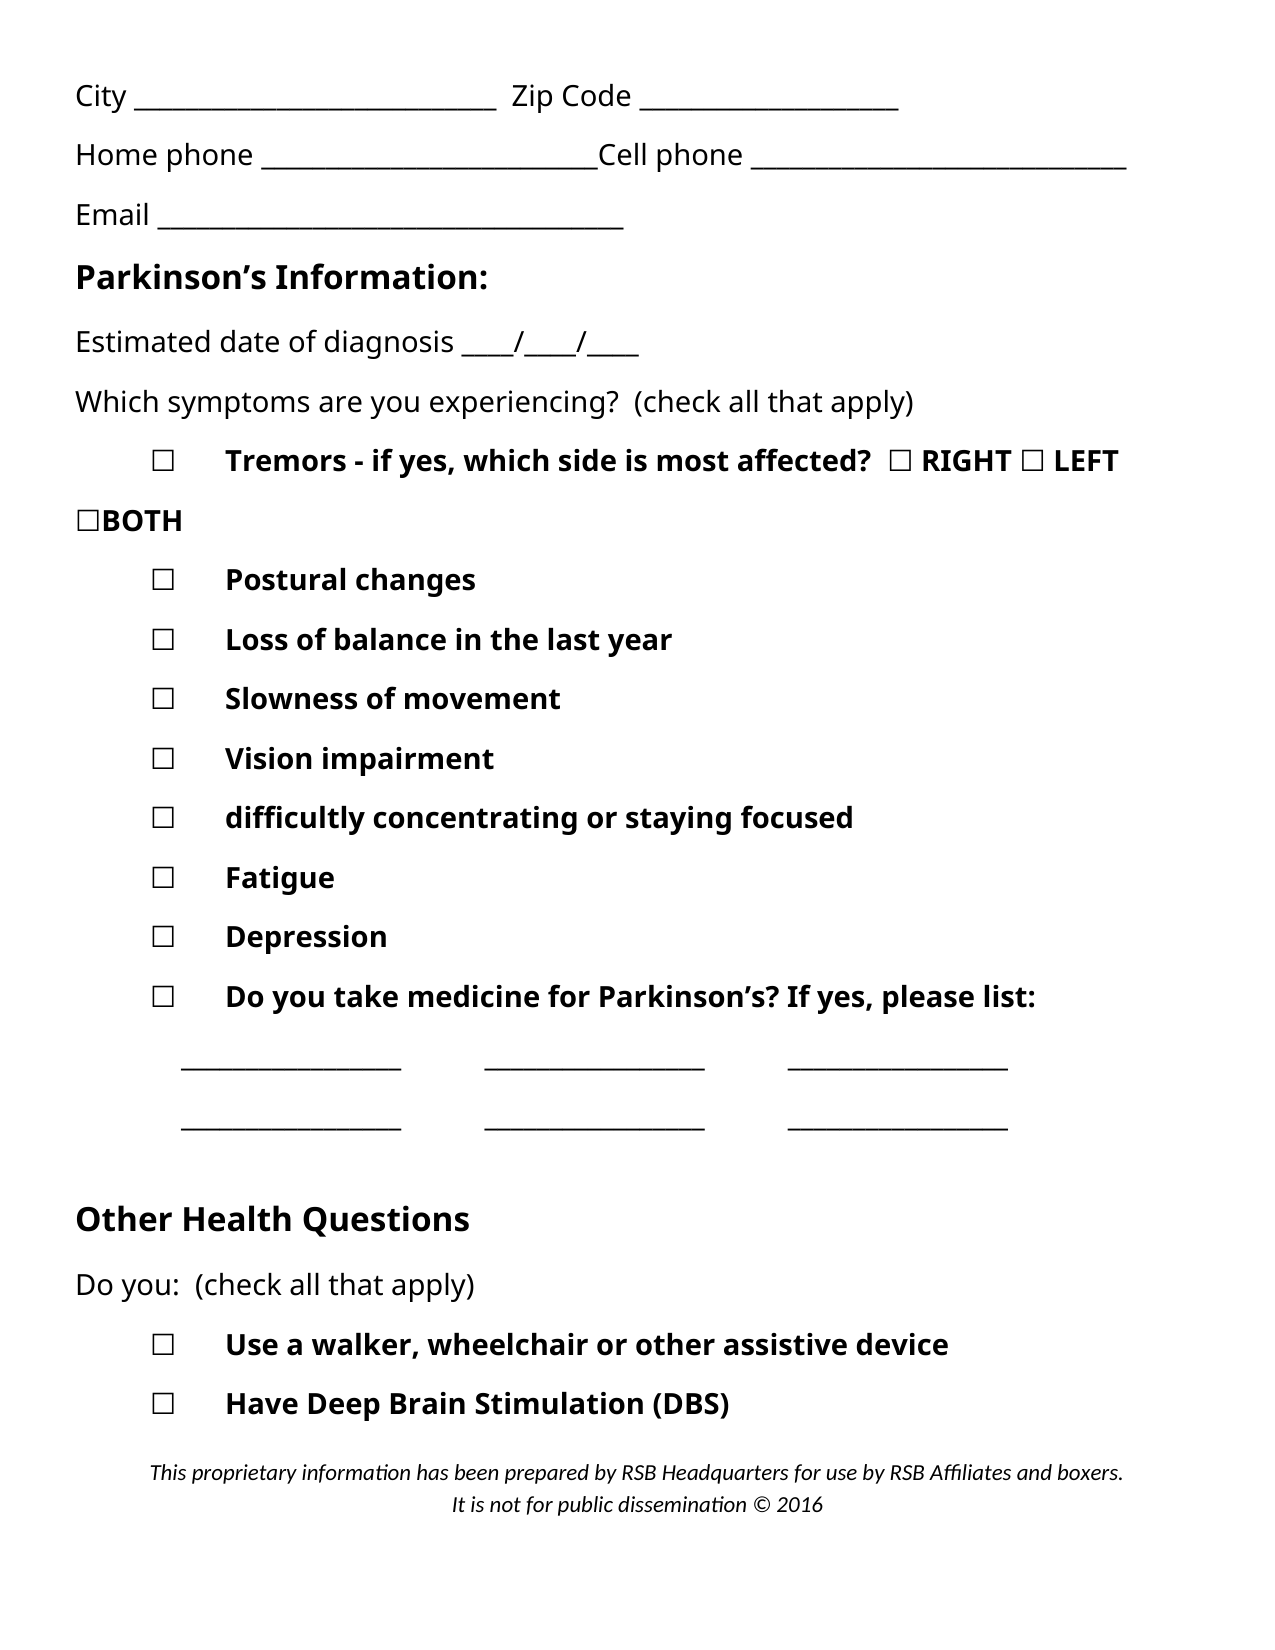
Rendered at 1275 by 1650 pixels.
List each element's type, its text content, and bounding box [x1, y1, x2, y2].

text Home phone __________________________Cell phone _____________________________ [75, 134, 1200, 174]
text _________________ _________________ _________________ [75, 1095, 1200, 1134]
text Parkinson’s Information: [75, 253, 1200, 299]
text _________________ _________________ _________________ [75, 1035, 1200, 1075]
text ☐ Do you take medicine for Parkinson’s? If yes, please list: [75, 976, 1200, 1016]
text ☐ Use a walker, wheelchair or other assistive device [75, 1324, 1200, 1363]
text Which symptoms are you experiencing? (check all that apply) [75, 381, 1200, 421]
text Email ____________________________________ [75, 194, 1200, 234]
text ☐ Tremors - if yes, which side is most affected? ☐ RIGHT ☐ LEFT ☐BOTH [75, 441, 1200, 540]
text ☐ Vision impairment [75, 738, 1200, 778]
text Estimated date of diagnosis ____/____/____ [75, 322, 1200, 361]
text ☐ Have Deep Brain Stimulation (DBS) [75, 1383, 1200, 1423]
text ☐ Postural changes [75, 559, 1200, 599]
text ☐ Fatigue [75, 857, 1200, 897]
text ☐ difficultly concentrating or staying focused [75, 797, 1200, 837]
text ☐ Slowness of movement [75, 678, 1200, 718]
text Do you: (check all that apply) [75, 1264, 1200, 1304]
text City ____________________________ Zip Code ____________________ [75, 75, 1200, 115]
text ☐ Depression [75, 916, 1200, 956]
text ☐ Loss of balance in the last year [75, 619, 1200, 659]
text Other Health Questions [75, 1196, 1200, 1242]
